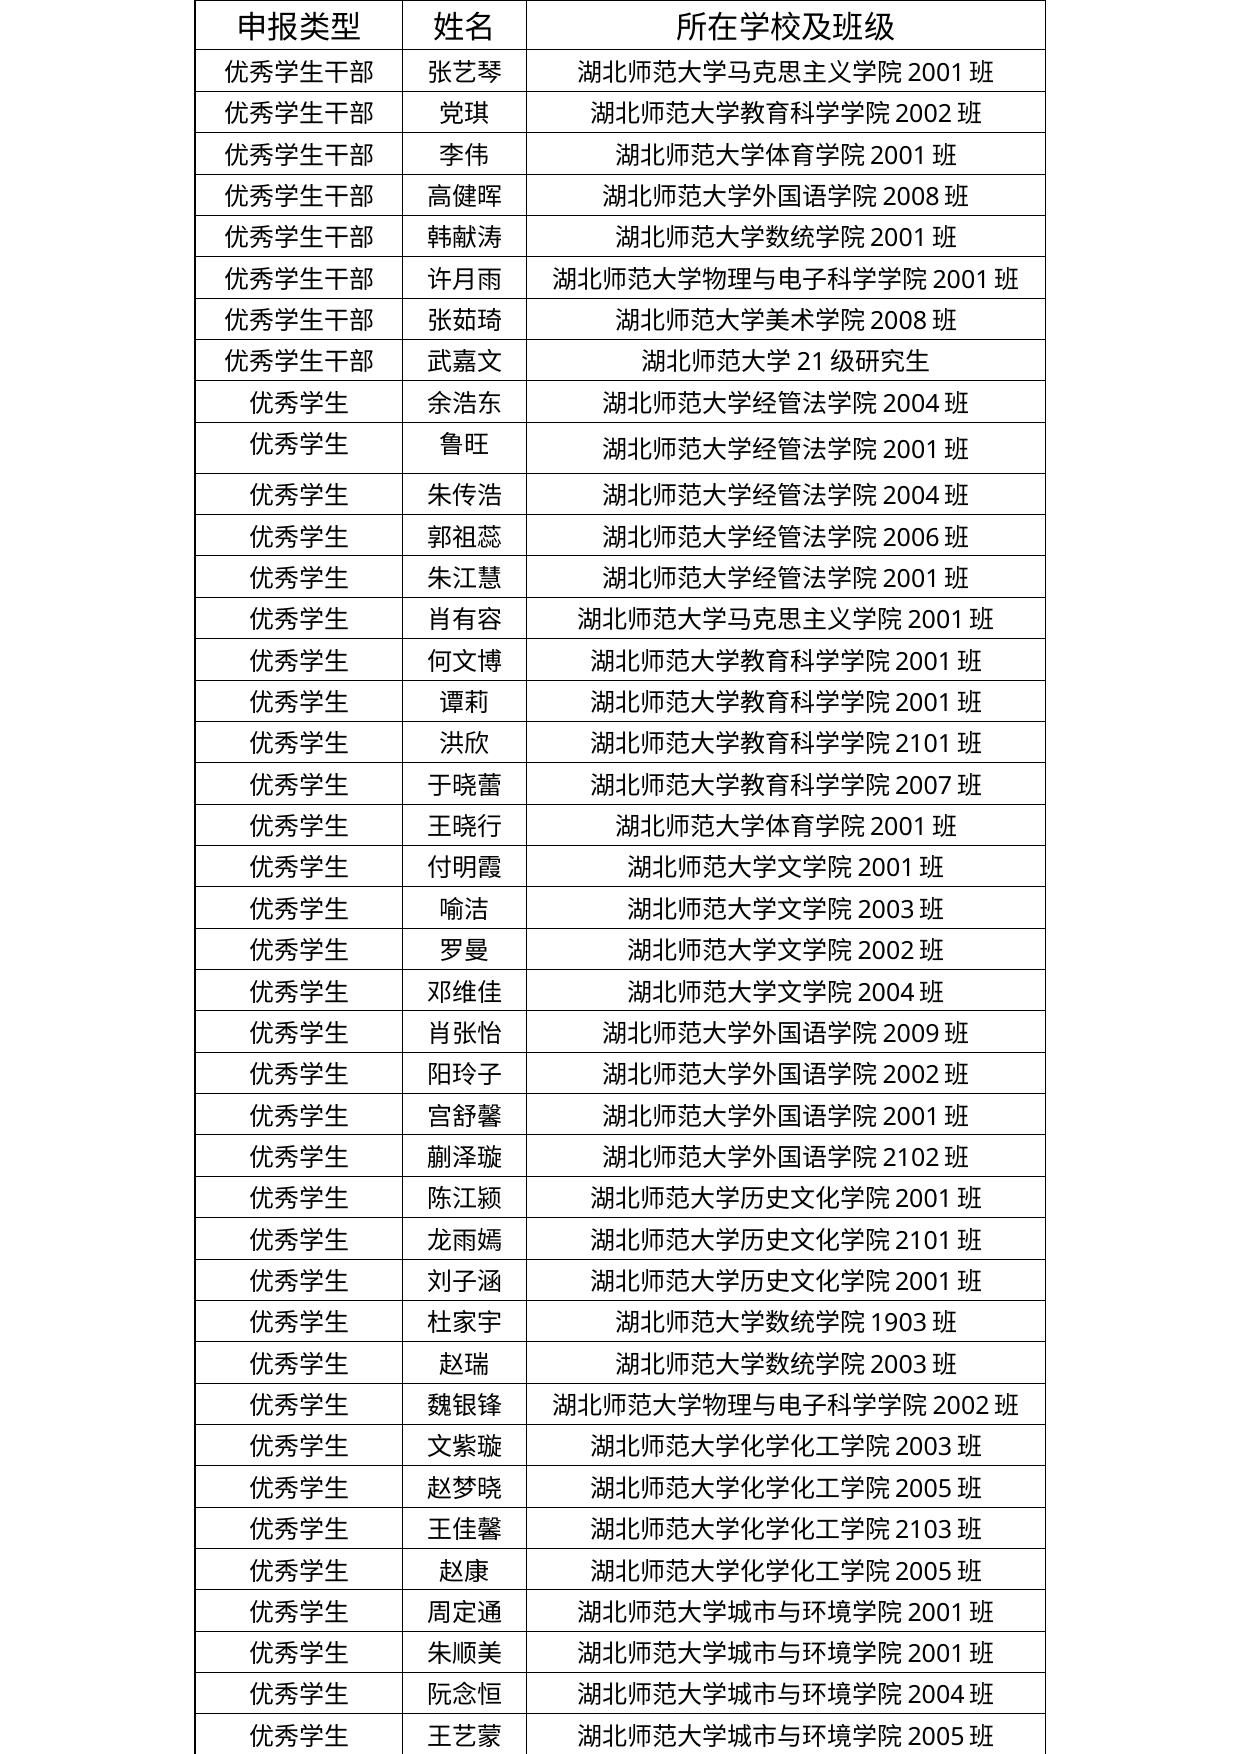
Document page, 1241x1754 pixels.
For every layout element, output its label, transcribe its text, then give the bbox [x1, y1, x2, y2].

table_cell 湖北师范大学化学化工学院2005班 [527, 1549, 1045, 1589]
table_cell 张艺琴 [403, 50, 526, 91]
table_cell 湖北师范大学教育科学学院2007班 [527, 763, 1045, 803]
table_cell 优秀学生 [196, 722, 402, 762]
table_cell 湖北师范大学经管法学院2004班 [527, 381, 1045, 422]
table_cell 湖北师范大学城市与环境学院2004班 [527, 1673, 1045, 1713]
table_cell 湖北师范大学马克思主义学院2001班 [527, 50, 1045, 91]
table_cell 阳玲子 [403, 1053, 526, 1093]
table_cell 洪欣 [403, 722, 526, 762]
table_cell 肖张怡 [403, 1011, 526, 1052]
table_cell 优秀学生干部 [196, 299, 402, 339]
table_cell 湖北师范大学数统学院2003班 [527, 1342, 1045, 1382]
table_cell 优秀学生 [196, 681, 402, 721]
table_cell 湖北师范大学物理与电子科学学院2001班 [527, 257, 1045, 297]
table_cell 陈江颍 [403, 1177, 526, 1217]
table_cell 王佳馨 [403, 1508, 526, 1548]
table_cell 湖北师范大学体育学院2001班 [527, 133, 1045, 173]
table_header 姓名 [403, 1, 526, 49]
table_cell 优秀学生干部 [196, 175, 402, 215]
table_cell 湖北师范大学教育科学学院2002班 [527, 92, 1045, 132]
table_cell 优秀学生 [196, 515, 402, 555]
table_cell 湖北师范大学外国语学院2009班 [527, 1011, 1045, 1052]
table_header 所在学校及班级 [527, 1, 1045, 49]
table_cell 邓维佳 [403, 970, 526, 1010]
table_cell 喻洁 [403, 887, 526, 928]
table_cell 蒯泽璇 [403, 1135, 526, 1176]
table_cell 优秀学生 [196, 1384, 402, 1424]
table_cell 优秀学生 [196, 556, 402, 597]
table_cell 优秀学生干部 [196, 340, 402, 380]
table_cell 湖北师范大学经管法学院2001班 [527, 556, 1045, 597]
table_cell 优秀学生 [196, 381, 402, 422]
table_cell 优秀学生 [196, 423, 402, 473]
table_cell 赵康 [403, 1549, 526, 1589]
table_cell 武嘉文 [403, 340, 526, 380]
table_cell 湖北师范大学历史文化学院2001班 [527, 1260, 1045, 1300]
table_cell 优秀学生 [196, 1673, 402, 1713]
table_cell 于晓蕾 [403, 763, 526, 803]
table_cell 何文博 [403, 639, 526, 679]
table_cell 优秀学生干部 [196, 257, 402, 297]
table_cell 朱江慧 [403, 556, 526, 597]
table_cell 朱传浩 [403, 474, 526, 514]
table_cell 湖北师范大学历史文化学院2101班 [527, 1218, 1045, 1258]
table_cell 赵梦晓 [403, 1466, 526, 1507]
table_cell 湖北师范大学外国语学院2102班 [527, 1135, 1045, 1176]
table_cell 优秀学生 [196, 1425, 402, 1465]
table_cell 王艺蒙 [403, 1714, 526, 1754]
table_header 申报类型 [196, 1, 402, 49]
table_cell 许月雨 [403, 257, 526, 297]
table_cell 优秀学生 [196, 1714, 402, 1754]
table_cell 高健晖 [403, 175, 526, 215]
table_cell 刘子涵 [403, 1260, 526, 1300]
table_cell 湖北师范大学历史文化学院2001班 [527, 1177, 1045, 1217]
table_cell 优秀学生 [196, 1590, 402, 1631]
table_cell 优秀学生 [196, 1135, 402, 1176]
table_cell 王晓行 [403, 805, 526, 845]
table_cell 优秀学生 [196, 1218, 402, 1258]
table_cell 韩献涛 [403, 216, 526, 256]
table_cell 湖北师范大学文学院2003班 [527, 887, 1045, 928]
table_cell 付明霞 [403, 846, 526, 886]
table_cell 湖北师范大学经管法学院2001班 [527, 423, 1045, 473]
table_cell 魏银锋 [403, 1384, 526, 1424]
table_cell 优秀学生干部 [196, 133, 402, 173]
table_cell 宫舒馨 [403, 1094, 526, 1134]
table_cell 优秀学生 [196, 970, 402, 1010]
table_cell 杜家宇 [403, 1301, 526, 1341]
table_cell 优秀学生干部 [196, 216, 402, 256]
table_cell 余浩东 [403, 381, 526, 422]
table_cell 湖北师范大学经管法学院2006班 [527, 515, 1045, 555]
table_cell 湖北师范大学21级研究生 [527, 340, 1045, 380]
table_cell 李伟 [403, 133, 526, 173]
table_cell 湖北师范大学数统学院2001班 [527, 216, 1045, 256]
table_cell 优秀学生 [196, 1260, 402, 1300]
table_cell 湖北师范大学经管法学院2004班 [527, 474, 1045, 514]
table_cell 优秀学生 [196, 1549, 402, 1589]
table_cell 优秀学生 [196, 929, 402, 969]
table_cell 优秀学生 [196, 1053, 402, 1093]
table_cell 朱顺美 [403, 1632, 526, 1672]
table_cell 湖北师范大学文学院2002班 [527, 929, 1045, 969]
table_cell 湖北师范大学外国语学院2001班 [527, 1094, 1045, 1134]
table_cell 龙雨嫣 [403, 1218, 526, 1258]
table_cell 优秀学生 [196, 474, 402, 514]
table_cell 优秀学生 [196, 1632, 402, 1672]
table_cell 湖北师范大学文学院2001班 [527, 846, 1045, 886]
table_cell 湖北师范大学化学化工学院2005班 [527, 1466, 1045, 1507]
table_cell 优秀学生 [196, 887, 402, 928]
table_cell 优秀学生 [196, 805, 402, 845]
table_cell 罗曼 [403, 929, 526, 969]
table_cell 周定通 [403, 1590, 526, 1631]
table_cell 优秀学生 [196, 1342, 402, 1382]
table_cell 优秀学生 [196, 763, 402, 803]
table_cell 湖北师范大学马克思主义学院2001班 [527, 598, 1045, 638]
table_cell 优秀学生 [196, 1094, 402, 1134]
table_cell 湖北师范大学城市与环境学院2005班 [527, 1714, 1045, 1754]
table_cell 湖北师范大学化学化工学院2103班 [527, 1508, 1045, 1548]
table_cell 优秀学生干部 [196, 50, 402, 91]
table_cell 湖北师范大学化学化工学院2003班 [527, 1425, 1045, 1465]
table_cell 优秀学生 [196, 846, 402, 886]
table_cell 郭祖蕊 [403, 515, 526, 555]
table_cell 优秀学生 [196, 1301, 402, 1341]
table_cell 鲁旺 [403, 423, 526, 473]
table_cell 谭莉 [403, 681, 526, 721]
table_cell 湖北师范大学外国语学院2002班 [527, 1053, 1045, 1093]
table_cell 湖北师范大学文学院2004班 [527, 970, 1045, 1010]
table_cell 优秀学生 [196, 1508, 402, 1548]
table_cell 湖北师范大学教育科学学院2001班 [527, 639, 1045, 679]
table_cell 湖北师范大学教育科学学院2001班 [527, 681, 1045, 721]
table_cell 肖有容 [403, 598, 526, 638]
table_cell 优秀学生 [196, 598, 402, 638]
table_cell 党琪 [403, 92, 526, 132]
table_cell 湖北师范大学美术学院2008班 [527, 299, 1045, 339]
table_cell 优秀学生 [196, 639, 402, 679]
table_cell 优秀学生 [196, 1177, 402, 1217]
table_cell 张茹琦 [403, 299, 526, 339]
table_cell 湖北师范大学城市与环境学院2001班 [527, 1632, 1045, 1672]
table_cell 湖北师范大学数统学院1903班 [527, 1301, 1045, 1341]
table_cell 优秀学生干部 [196, 92, 402, 132]
table_cell 湖北师范大学城市与环境学院2001班 [527, 1590, 1045, 1631]
table_cell 湖北师范大学教育科学学院2101班 [527, 722, 1045, 762]
table_cell 阮念恒 [403, 1673, 526, 1713]
table_cell 文紫璇 [403, 1425, 526, 1465]
table_cell 赵瑞 [403, 1342, 526, 1382]
table_cell 湖北师范大学外国语学院2008班 [527, 175, 1045, 215]
table_cell 湖北师范大学体育学院2001班 [527, 805, 1045, 845]
table_cell 湖北师范大学物理与电子科学学院2002班 [527, 1384, 1045, 1424]
table_cell 优秀学生 [196, 1011, 402, 1052]
table_cell 优秀学生 [196, 1466, 402, 1507]
